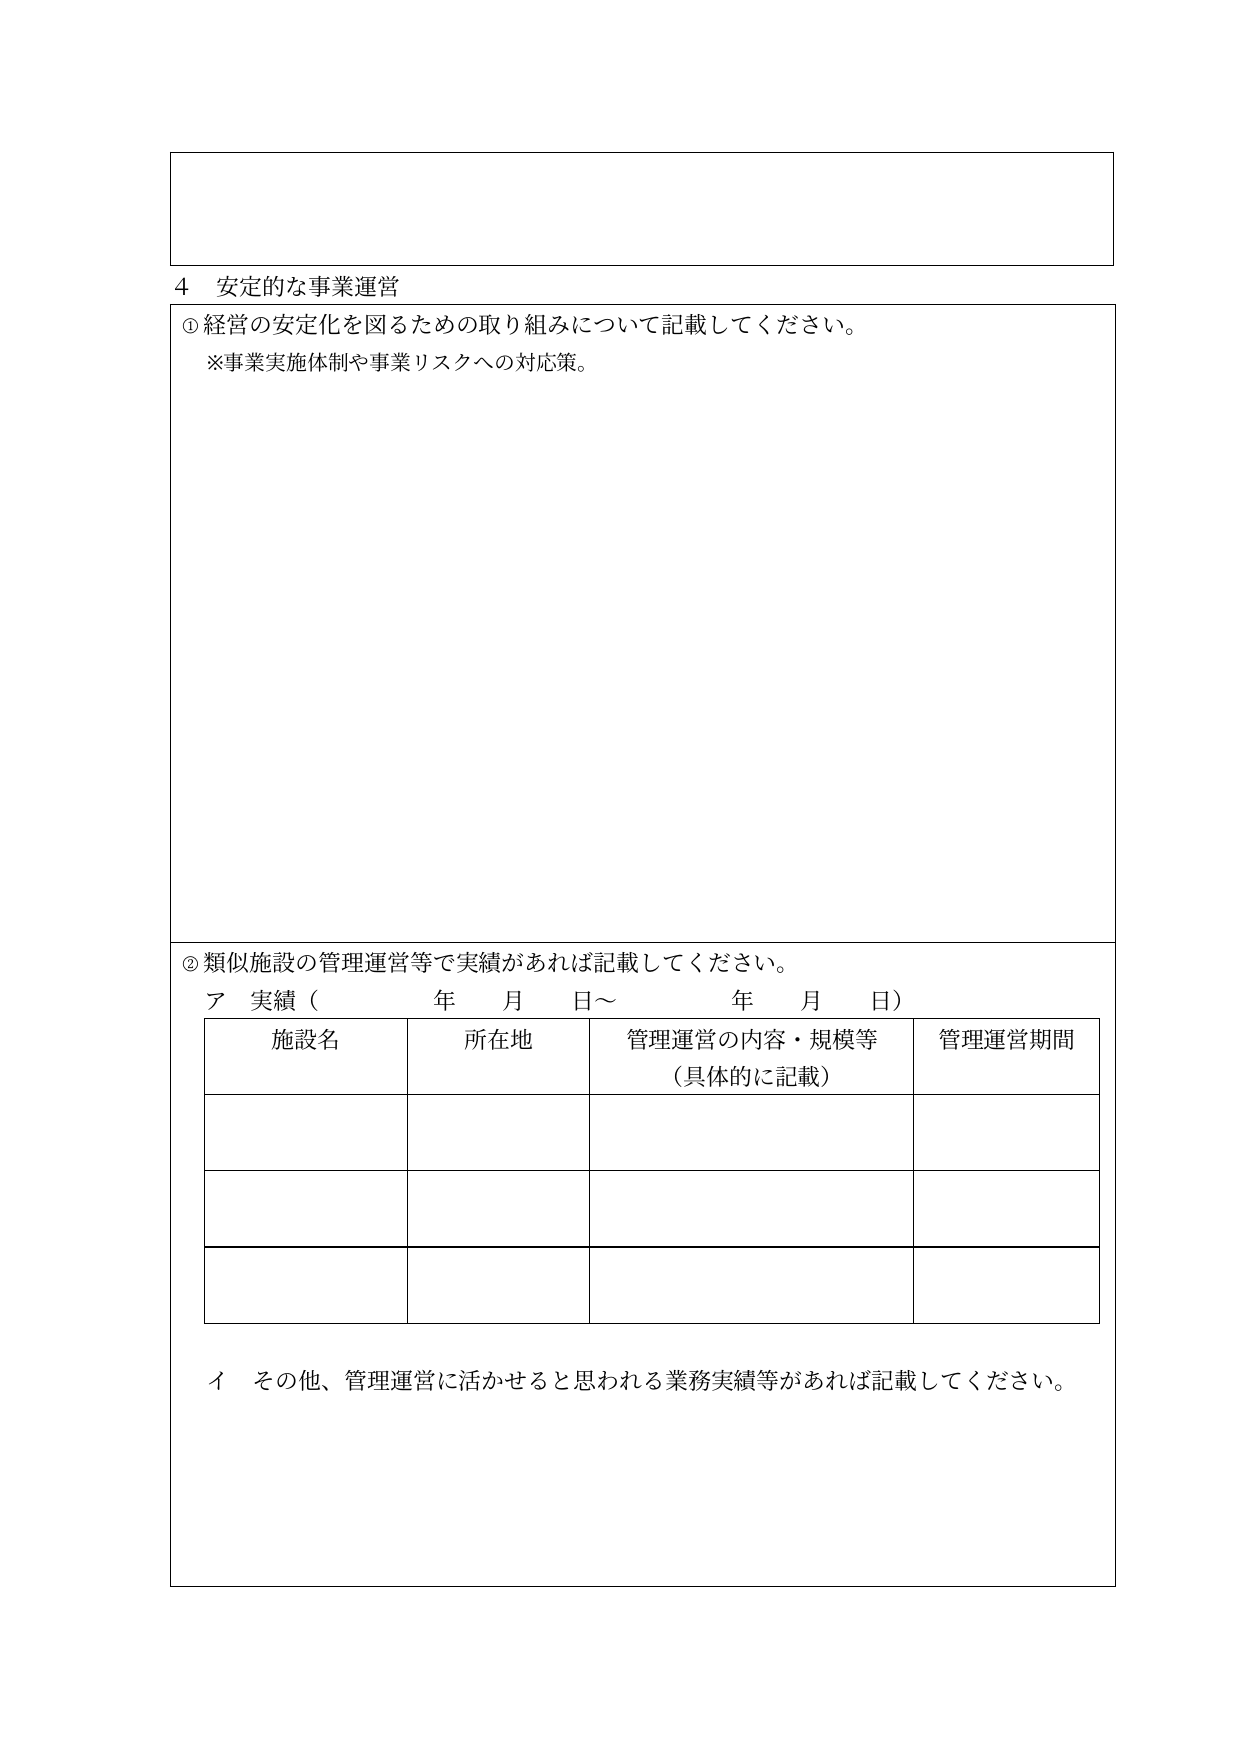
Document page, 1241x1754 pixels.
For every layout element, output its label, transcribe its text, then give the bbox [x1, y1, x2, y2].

table_header ①経営の安定化を図るための取り組みについて記載してください。 ※事業実施体制や事業リスクへの対応策。 [171, 305, 1115, 942]
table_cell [171, 943, 1115, 1586]
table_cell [171, 153, 1113, 265]
text ４ 安定的な事業運営 [148, 266, 1104, 304]
